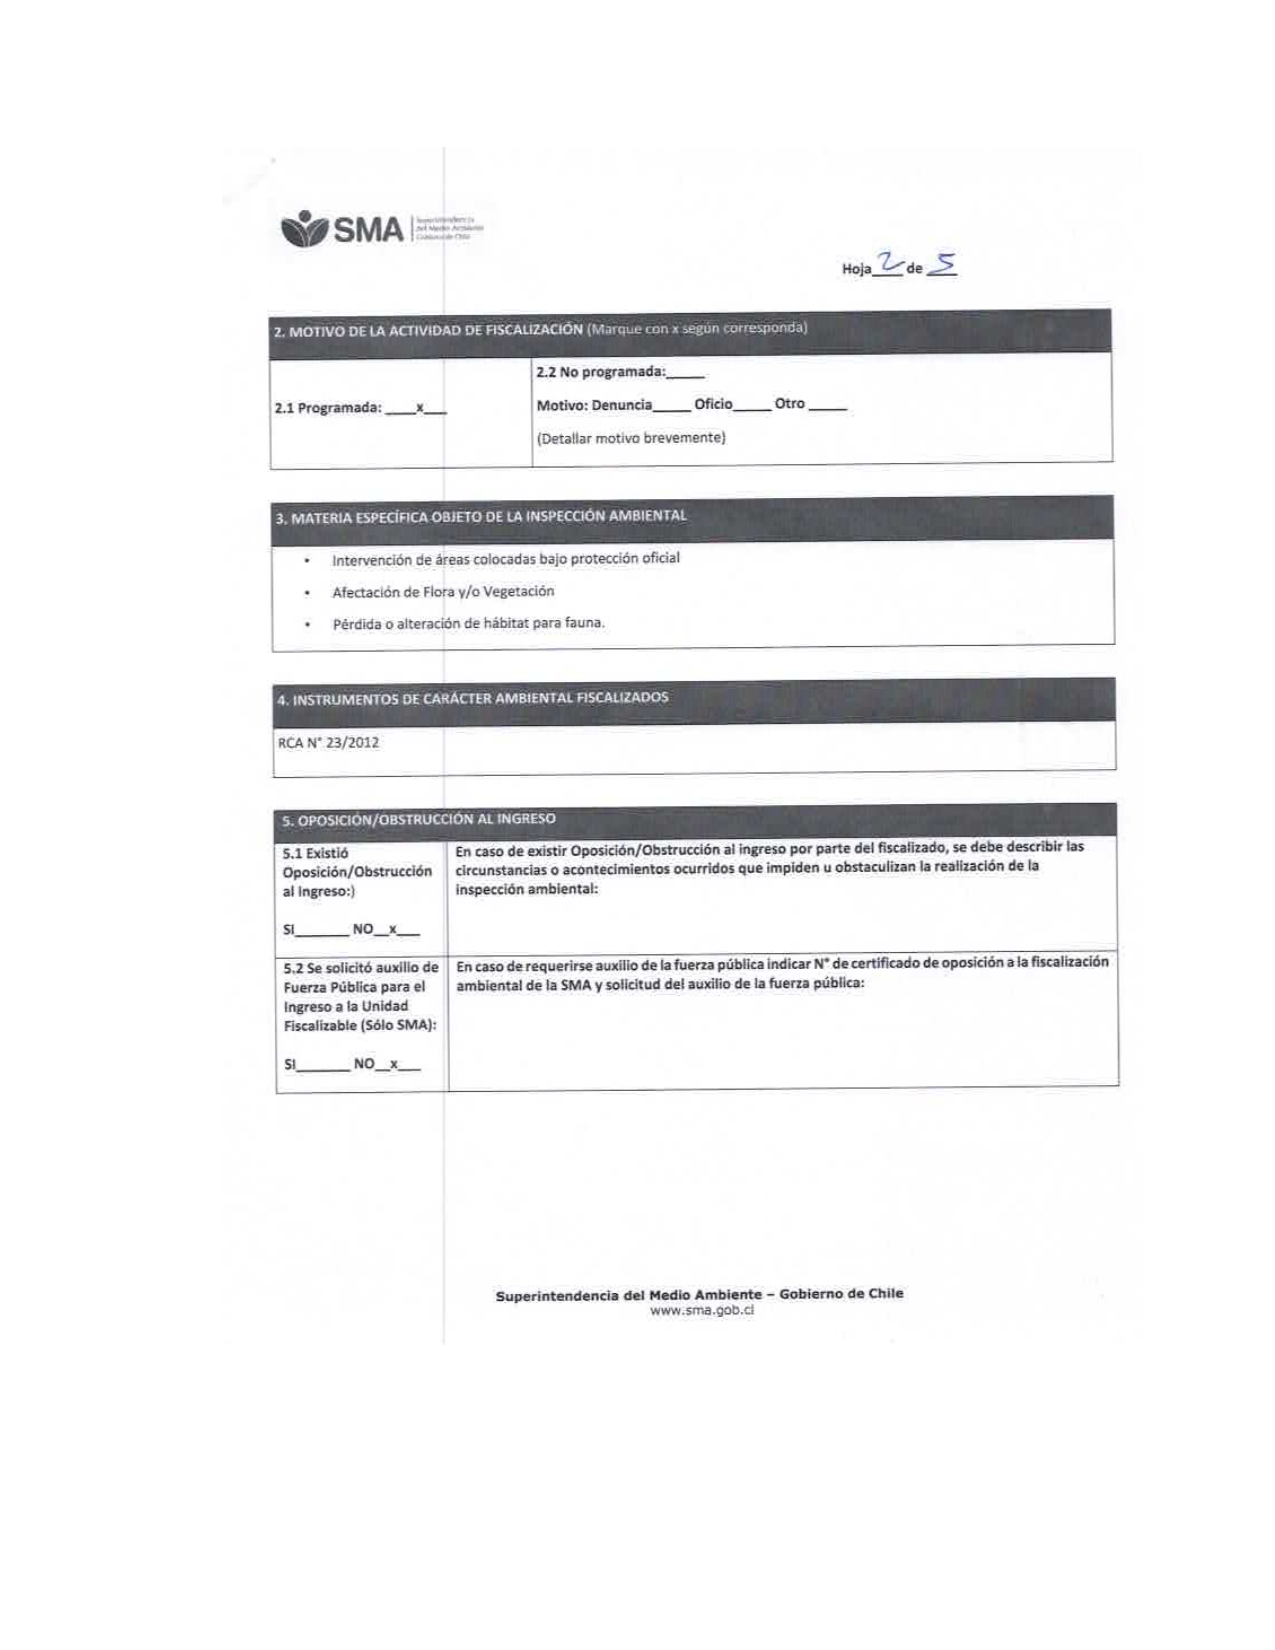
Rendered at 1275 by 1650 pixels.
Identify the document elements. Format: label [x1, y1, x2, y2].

picture [222, 147, 1143, 1345]
